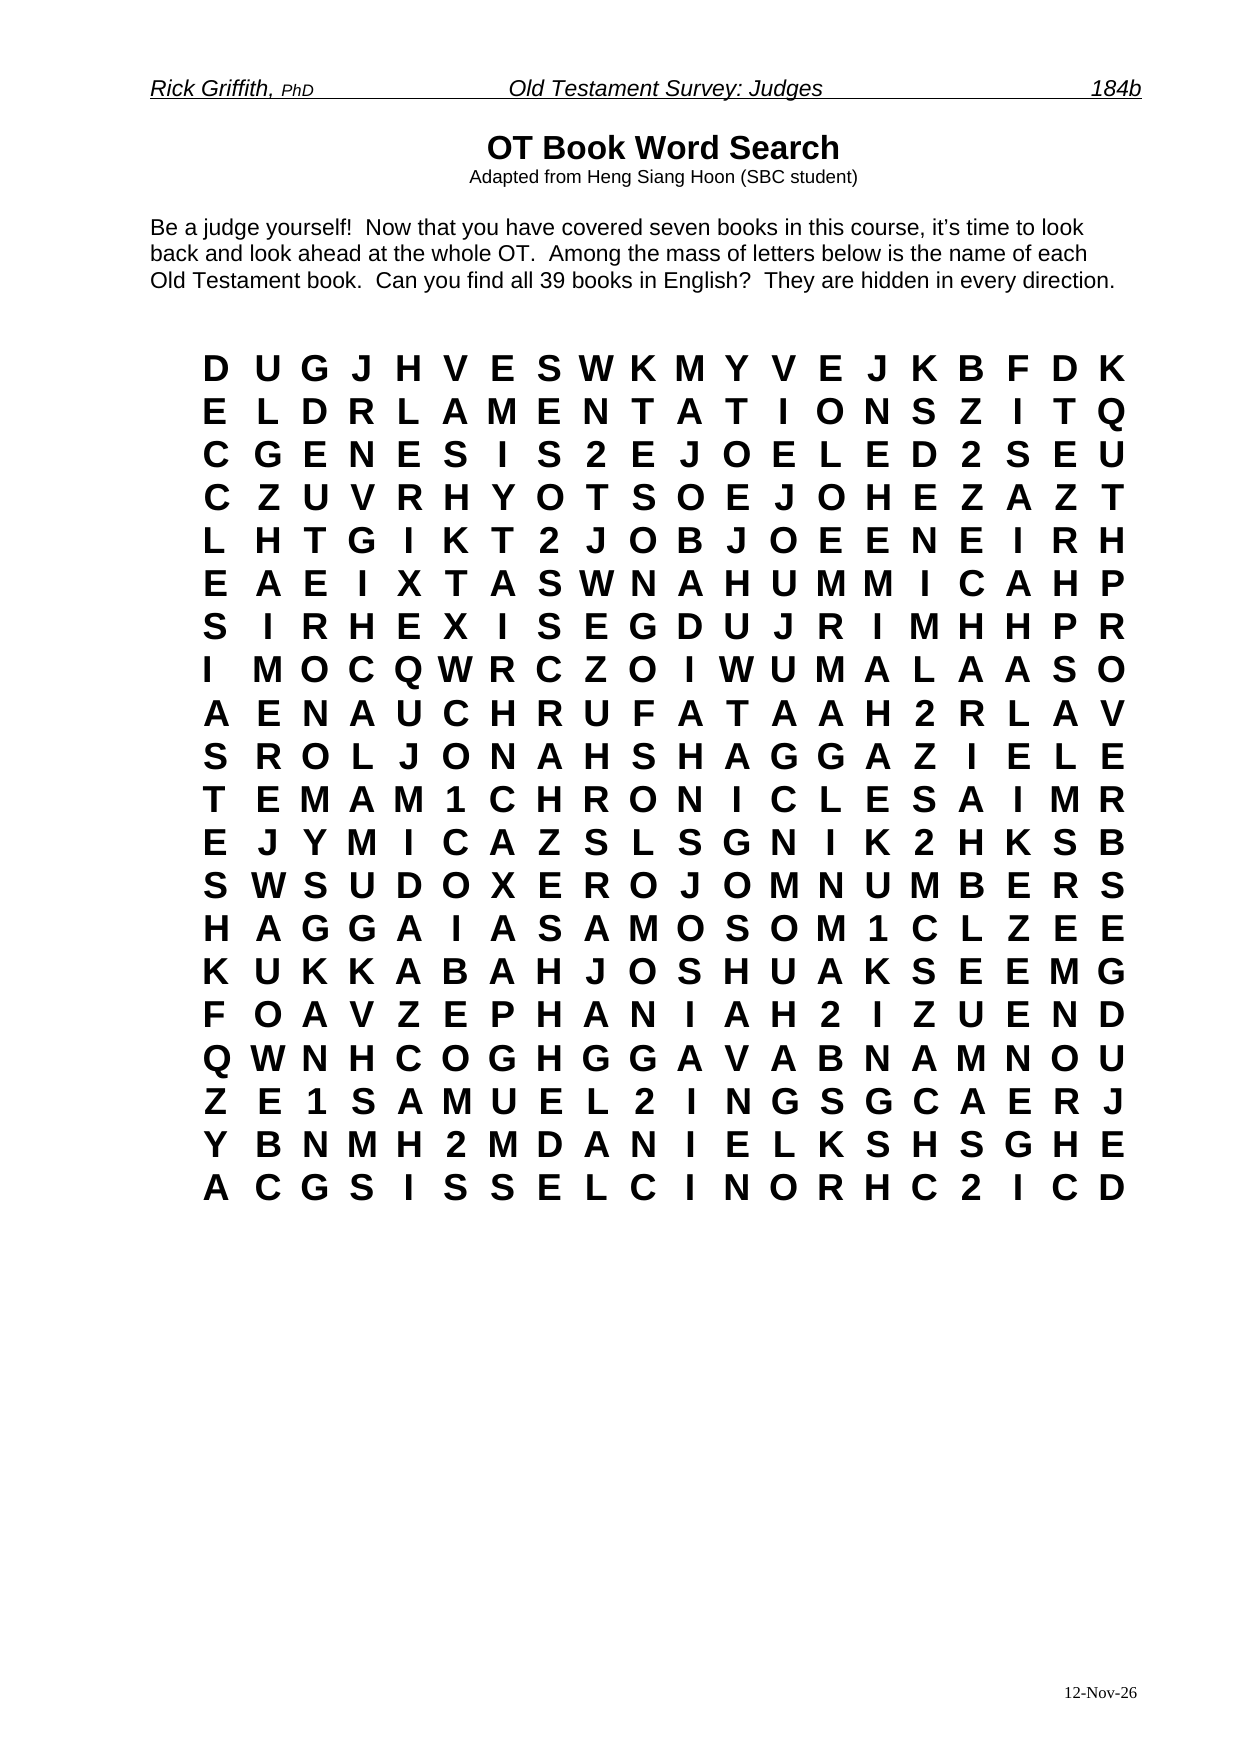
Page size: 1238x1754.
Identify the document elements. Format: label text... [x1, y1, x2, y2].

subtitle D U G J H V E S W K M Y V E J K B F D K [150, 346, 1177, 389]
subtitle Z E 1 S A M U E L 2 I N G S G C A E R J [150, 1079, 1177, 1122]
text Be a judge yourself! Now that you have covered seven books in this course, it’s time to look back and look ahead at the whole OT. Among the mass of letters below is the name of each Old Testament book. Can you find all 39 books in English? They are hidden in every direction. [150, 214, 1127, 293]
subtitle Q W N H C O G H G G A V A B N A M N O U [150, 1036, 1177, 1079]
text OT Book Word Search [150, 128, 1177, 166]
subtitle H A G G A I A S A M O S O M 1 C L Z E E [150, 906, 1177, 949]
subtitle E J Y M I C A Z S L S G N I K 2 H K S B [150, 820, 1177, 863]
subtitle A E N A U C H R U F A T A A H 2 R L A V [150, 691, 1177, 734]
subtitle F O A V Z E P H A N I A H 2 I Z U E N D [150, 993, 1177, 1036]
subtitle S R O L J O N A H S H A G G A Z I E L E [150, 734, 1177, 777]
subtitle K U K K A B A H J O S H U A K S E E M G [150, 949, 1177, 993]
subtitle E A E I X T A S W N A H U M M I C A H P [150, 561, 1177, 604]
subtitle E L D R L A M E N T A T I O N S Z I T Q [150, 389, 1177, 432]
subtitle T E M A M 1 C H R O N I C L E S A I M R [150, 777, 1177, 820]
subtitle C Z U V R H Y O T S O E J O H E Z A Z T [150, 475, 1177, 518]
subtitle S W S U D O X E R O J O M N U M B E R S [150, 863, 1177, 906]
subtitle L H T G I K T 2 J O B J O E E N E I R H [150, 518, 1177, 561]
subtitle Y B N M H 2 M D A N I E L K S H S G H E [150, 1122, 1177, 1165]
subtitle S I R H E X I S E G D U J R I M H H P R [150, 604, 1177, 648]
text Adapted from Heng Siang Hoon (SBC student) [150, 166, 1177, 188]
subtitle I M O C Q W R C Z O I W U M A L A A S O [150, 648, 1177, 691]
subtitle C G E N E S I S 2 E J O E L E D 2 S E U [150, 432, 1177, 475]
subtitle A C G S I S S E L C I N O R H C 2 I C D [150, 1165, 1177, 1208]
